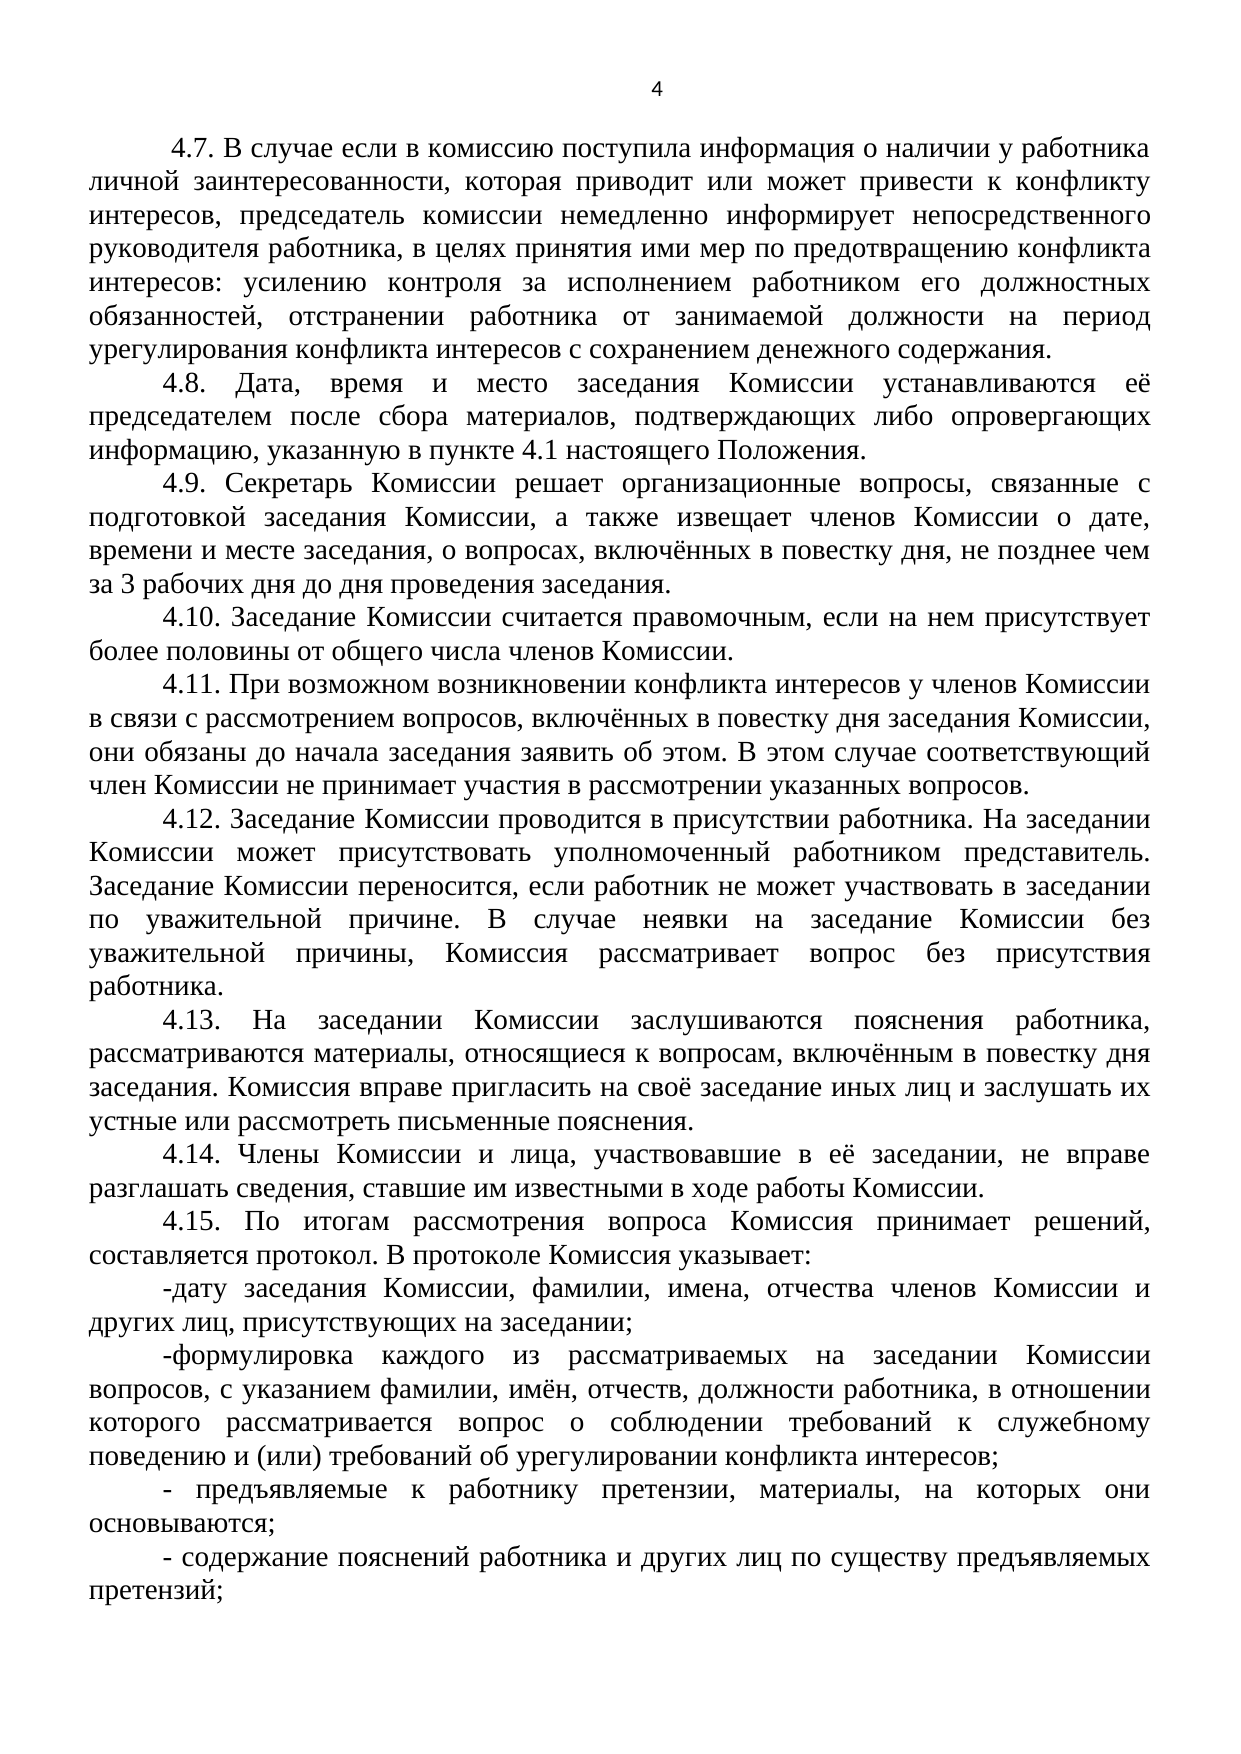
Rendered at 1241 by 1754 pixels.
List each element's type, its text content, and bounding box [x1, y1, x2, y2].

text 4.9. Секретарь Комиссии решает организационные вопросы, связанные с подготовкой заседания Комиссии, а также извещает членов Комиссии о дате, времени и месте заседания, о вопросах, включённых в повестку дня, не позднее чем за 3 рабочих дня до дня проведения заседания. [89, 465, 1152, 599]
text 4.7. В случае если в комиссию поступила информация о наличии у работника личной заинтересованности, которая приводит или может привести к конфликту интересов, председатель комиссии немедленно информирует непосредственного руководителя работника, в целях принятия ими мер по предотвращению конфликта интересов: усилению контроля за исполнением работником его должностных обязанностей, отстранении работника от занимаемой должности на период урегулирования конфликта интересов с сохранением денежного содержания. [89, 130, 1152, 365]
text 4.14. Члены Комиссии и лица, участвовавшие в её заседании, не вправе разглашать сведения, ставшие им известными в ходе работы Комиссии. [89, 1136, 1152, 1203]
text 4.12. Заседание Комиссии проводится в присутствии работника. На заседании Комиссии может присутствовать уполномоченный работником представитель. Заседание Комиссии переносится, если работник не может участвовать в заседании по уважительной причине. В случае неявки на заседание Комиссии без уважительной причины, Комиссия рассматривает вопрос без присутствия работника. [89, 801, 1152, 1002]
text 4.13. На заседании Комиссии заслушиваются пояснения работника, рассматриваются материалы, относящиеся к вопросам, включённым в повестку дня заседания. Комиссия вправе пригласить на своё заседание иных лиц и заслушать их устные или рассмотреть письменные пояснения. [89, 1002, 1152, 1136]
text - предъявляемые к работнику претензии, материалы, на которых они основываются; [89, 1472, 1152, 1539]
text -формулировка каждого из рассматриваемых на заседании Комиссии вопросов, с указанием фамилии, имён, отчеств, должности работника, в отношении которого рассматривается вопрос о соблюдении требований к служебному поведению и (или) требований об урегулировании конфликта интересов; [89, 1337, 1152, 1472]
text 4.11. При возможном возникновении конфликта интересов у членов Комиссии в связи с рассмотрением вопросов, включённых в повестку дня заседания Комиссии, они обязаны до начала заседания заявить об этом. В этом случае соответствующий член Комиссии не принимает участия в рассмотрении указанных вопросов. [89, 667, 1152, 801]
text 4.8. Дата, время и место заседания Комиссии устанавливаются её председателем после сбора материалов, подтверждающих либо опровергающих информацию, указанную в пункте 4.1 настоящего Положения. [89, 365, 1152, 465]
text 4.10. Заседание Комиссии считается правомочным, если на нем присутствует более половины от общего числа членов Комиссии. [89, 599, 1152, 667]
text -дату заседания Комиссии, фамилии, имена, отчества членов Комиссии и других лиц, присутствующих на заседании; [89, 1270, 1152, 1337]
text - содержание пояснений работника и других лиц по существу предъявляемых претензий; [89, 1539, 1152, 1606]
text 4.15. По итогам рассмотрения вопроса Комиссия принимает решений, составляется протокол. В протоколе Комиссия указывает: [89, 1203, 1152, 1270]
